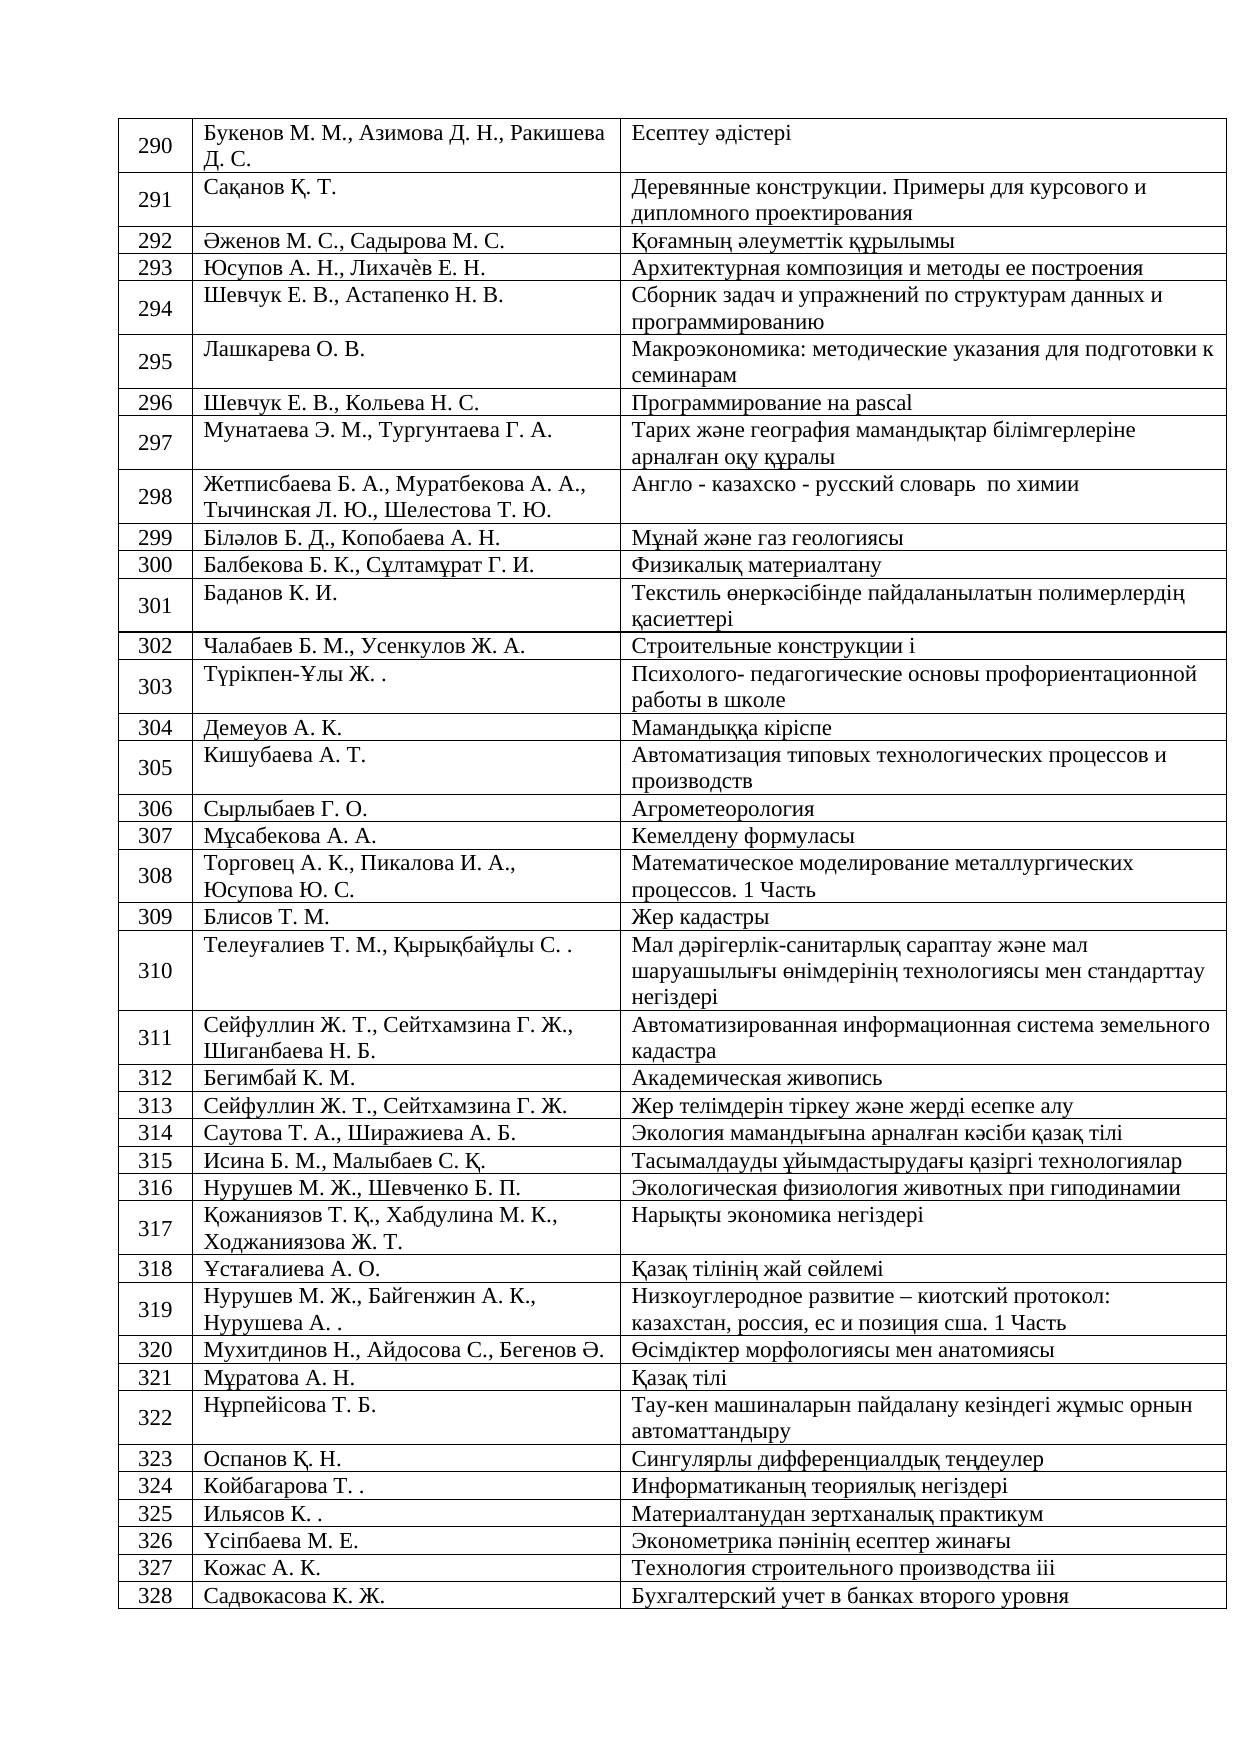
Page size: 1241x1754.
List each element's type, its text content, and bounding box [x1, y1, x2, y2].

table_cell Деревянные конструкции. Примеры для курсового и дипломного проектирования [621, 173, 1226, 226]
table_cell Қоғамның әлеуметтік құрылымы [621, 227, 1226, 253]
table_cell 321 [119, 1364, 192, 1390]
table_cell Агрометеорология [621, 795, 1226, 821]
table_cell Қазақ тілінің жай сөйлемі [621, 1255, 1226, 1282]
table_cell Өсімдіктер морфологиясы мен анатомиясы [621, 1336, 1226, 1363]
table_cell 302 [119, 633, 192, 659]
table_cell Букенов М. М., Азимова Д. Н., Ракишева Д. С. [193, 119, 620, 172]
table_cell Жер телімдерін тіркеу және жерді есепке алу [621, 1092, 1226, 1118]
table_cell 305 [119, 741, 192, 794]
table_cell 320 [119, 1336, 192, 1363]
table_cell Қожаниязов Т. Қ., Хабдулина М. К., Ходжаниязова Ж. Т. [193, 1201, 620, 1254]
table_cell 314 [119, 1119, 192, 1146]
table_cell 311 [119, 1011, 192, 1063]
table_cell Койбагарова Т. . [193, 1472, 620, 1499]
table_cell Баданов К. И. [193, 579, 620, 631]
table_cell Макроэкономика: методические указания для подготовки к семинарам [621, 335, 1226, 388]
table_cell Тарих және география мамандықтар білімгерлеріне арналған оқу құралы [621, 416, 1226, 469]
table_cell 306 [119, 795, 192, 821]
table_cell 291 [119, 173, 192, 226]
table_cell 324 [119, 1472, 192, 1499]
table_cell Мухитдинов Н., Айдосова С., Бегенов Ә. [193, 1336, 620, 1363]
table_cell Экология мамандығына арналған кәсіби қазақ тілі [621, 1119, 1226, 1146]
table_cell 316 [119, 1174, 192, 1200]
table_cell 309 [119, 903, 192, 929]
table_cell 308 [119, 850, 192, 902]
table_cell Мұратова А. Н. [193, 1364, 620, 1390]
table_cell Автоматизация типовых технологических процессов и производств [621, 741, 1226, 794]
table_cell Строительные конструкции і [621, 633, 1226, 659]
table_cell Технология строительного производства iiі [621, 1555, 1226, 1581]
table_cell Жер кадастры [621, 903, 1226, 929]
table_cell 296 [119, 389, 192, 415]
table_cell Есептеу әдістері [621, 119, 1226, 172]
table_cell Садвокасова К. Ж. [193, 1582, 620, 1608]
table_cell Әженов М. С., Садырова М. С. [193, 227, 620, 253]
table_cell Телеуғалиев Т. М., Қырықбайұлы С. . [193, 931, 620, 1010]
table_cell 315 [119, 1147, 192, 1173]
table_cell Сингулярлы дифференциалдық теңдеулер [621, 1445, 1226, 1471]
table_cell Қазақ тілі [621, 1364, 1226, 1390]
table_cell Мамандыққа кіріспе [621, 714, 1226, 740]
table_cell Юсупов А. Н., Лихачѐв Е. Н. [193, 254, 620, 280]
table_cell Демеуов А. К. [193, 714, 620, 740]
table_cell Низкоуглеродное развитие – киотский протокол: казахстан, россия, ес и позиция сша. 1 Часть [621, 1283, 1226, 1335]
table_cell 312 [119, 1065, 192, 1091]
table_cell Психолого- педагогические основы профориентационной работы в школе [621, 660, 1226, 712]
table_cell 300 [119, 551, 192, 578]
table_cell Бухгалтерский учет в банках второго уровня [621, 1582, 1226, 1608]
table_cell 322 [119, 1391, 192, 1444]
table_cell 325 [119, 1500, 192, 1526]
table_cell Ильясов К. . [193, 1500, 620, 1526]
table_cell 323 [119, 1445, 192, 1471]
table_cell Математическое моделирование металлургических процессов. 1 Часть [621, 850, 1226, 902]
table_cell Сборник задач и упражнений по структурам данных и программированию [621, 281, 1226, 334]
table_cell Лашкарева О. В. [193, 335, 620, 388]
table_cell Бегимбай К. М. [193, 1065, 620, 1091]
table_cell Англо - казахско - русский словарь по химии [621, 470, 1226, 523]
table_cell Архитектурная композиция и методы ее построения [621, 254, 1226, 280]
table_cell Исина Б. М., Малыбаев С. Қ. [193, 1147, 620, 1173]
table_cell 303 [119, 660, 192, 712]
table_cell 294 [119, 281, 192, 334]
table_cell Сырлыбаев Г. О. [193, 795, 620, 821]
table_cell Автоматизированная информационная система земельного кадастра [621, 1011, 1226, 1063]
table_cell Торговец А. К., Пикалова И. А., Юсупова Ю. С. [193, 850, 620, 902]
table_cell Біләлов Б. Д., Копобаева А. Н. [193, 524, 620, 550]
table_cell 318 [119, 1255, 192, 1282]
table_cell 293 [119, 254, 192, 280]
table_cell Нарықты экономика негіздері [621, 1201, 1226, 1254]
table_cell Чалабаев Б. М., Усенкулов Ж. А. [193, 633, 620, 659]
table_cell Шевчук Е. В., Астапенко Н. В. [193, 281, 620, 334]
table_cell Кожас А. К. [193, 1555, 620, 1581]
table_cell Балбекова Б. К., Сұлтамұрат Г. И. [193, 551, 620, 578]
table_cell Информатиканың теориялық негіздері [621, 1472, 1226, 1499]
table_cell Нурушев М. Ж., Байгенжин А. К., Нурушева А. . [193, 1283, 620, 1335]
table_cell 326 [119, 1527, 192, 1553]
table_cell Шевчук Е. В., Кольева Н. С. [193, 389, 620, 415]
table_cell 328 [119, 1582, 192, 1608]
table_cell Ұстағалиева А. О. [193, 1255, 620, 1282]
table_cell 297 [119, 416, 192, 469]
table_cell 292 [119, 227, 192, 253]
table_cell Оспанов Қ. Н. [193, 1445, 620, 1471]
table_cell Кемелдену формуласы [621, 822, 1226, 848]
table_cell Экологическая физиология животных при гиподинамии [621, 1174, 1226, 1200]
table_cell Сейфуллин Ж. Т., Сейтхамзина Г. Ж., Шиганбаева Н. Б. [193, 1011, 620, 1063]
table_cell 290 [119, 119, 192, 172]
table_cell Эконометрика пәнінің есептер жинағы [621, 1527, 1226, 1553]
table_cell 299 [119, 524, 192, 550]
table_cell 295 [119, 335, 192, 388]
table_cell Нұрпейісова Т. Б. [193, 1391, 620, 1444]
table_cell 319 [119, 1283, 192, 1335]
table_cell Физикалық материалтану [621, 551, 1226, 578]
table_cell 317 [119, 1201, 192, 1254]
table_cell Саутова Т. А., Ширажиева А. Б. [193, 1119, 620, 1146]
table_cell 313 [119, 1092, 192, 1118]
table_cell 301 [119, 579, 192, 631]
table_cell Мұнай және газ геологиясы [621, 524, 1226, 550]
table_cell Текстиль өнеркәсібінде пайдаланылатын полимерлердің қасиеттері [621, 579, 1226, 631]
table_cell Жетписбаева Б. А., Муратбекова А. А., Тычинская Л. Ю., Шелестова Т. Ю. [193, 470, 620, 523]
table_cell Материалтанудан зертханалық практикум [621, 1500, 1226, 1526]
table_cell Мунатаева Э. М., Тургунтаева Г. А. [193, 416, 620, 469]
table_cell 310 [119, 931, 192, 1010]
table_cell Кишубаева А. Т. [193, 741, 620, 794]
table_cell Академическая живопись [621, 1065, 1226, 1091]
table_cell Нурушев М. Ж., Шевченко Б. П. [193, 1174, 620, 1200]
table_cell 307 [119, 822, 192, 848]
table_cell 327 [119, 1555, 192, 1581]
table_cell 304 [119, 714, 192, 740]
table_cell Үсіпбаева М. Е. [193, 1527, 620, 1553]
table_cell 298 [119, 470, 192, 523]
table_cell Сақанов Қ. Т. [193, 173, 620, 226]
table_cell Мал дәрігерлік-санитарлық сараптау және мал шаруашылығы өнімдерінің технологиясы мен стандарттау негіздері [621, 931, 1226, 1010]
table_cell Программирование на pascal [621, 389, 1226, 415]
table_cell Мұсабекова А. А. [193, 822, 620, 848]
table_cell Түрікпен-Ұлы Ж. . [193, 660, 620, 712]
table_cell Блисов Т. М. [193, 903, 620, 929]
table_cell Тау-кен машиналарын пайдалану кезіндегі жұмыс орнын автоматтандыру [621, 1391, 1226, 1444]
table_cell Тасымалдауды ұйымдастырудағы қазіргі технологиялар [621, 1147, 1226, 1173]
table_cell Сейфуллин Ж. Т., Сейтхамзина Г. Ж. [193, 1092, 620, 1118]
